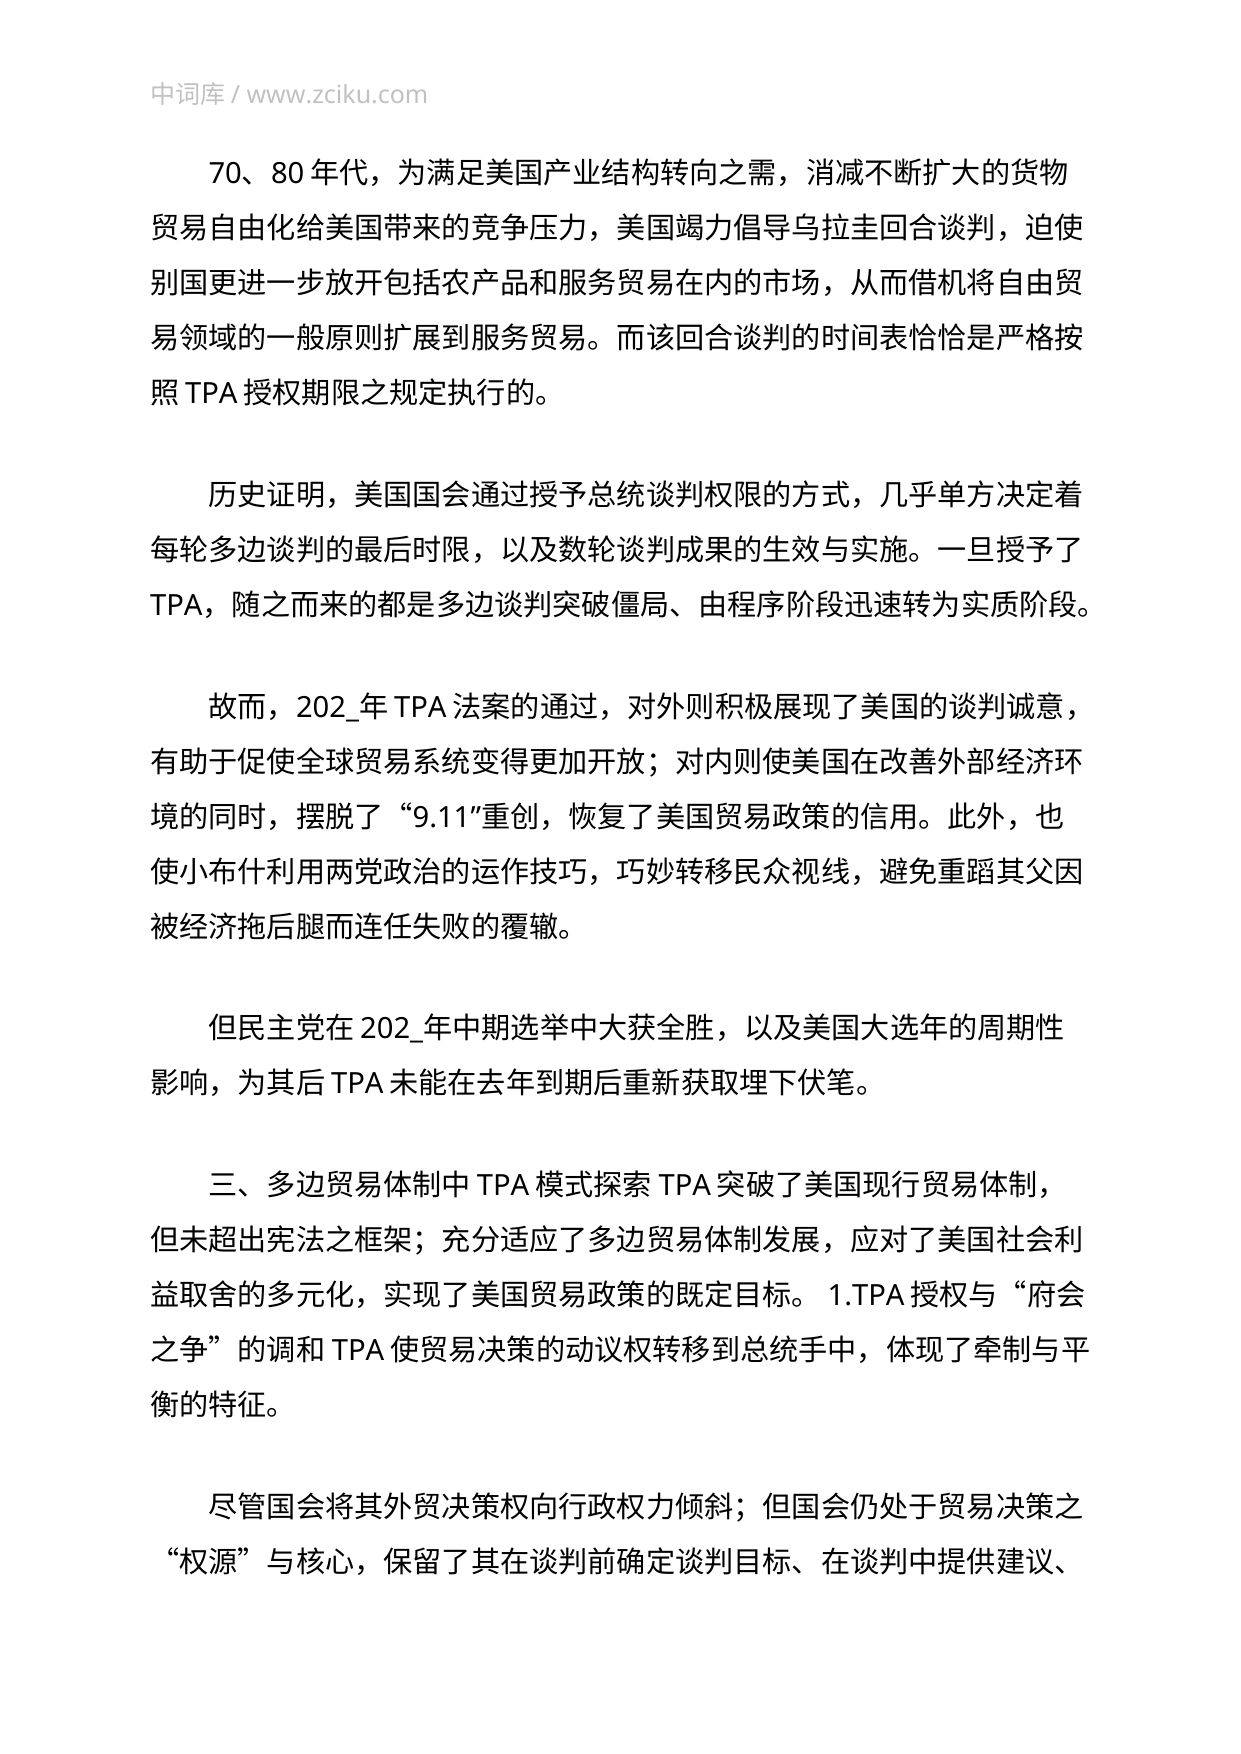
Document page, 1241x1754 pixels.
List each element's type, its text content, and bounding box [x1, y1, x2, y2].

text 但民主党在202_年中期选举中大获全胜，以及美国大选年的周期性影响，为其后TPA未能在去年到期后重新获取埋下伏笔。 [150, 1005, 1090, 1102]
text 故而，202_年TPA法案的通过，对外则积极展现了美国的谈判诚意，有助于促使全球贸易系统变得更加开放；对内则使美国在改善外部经济环境的同时，摆脱了“9.11”重创，恢复了美国贸易政策的信用。此外，也使小布什利用两党政治的运作技巧，巧妙转移民众视线，避免重蹈其父因被经济拖后腿而连任失败的覆辙。 [150, 683, 1090, 946]
text 历史证明，美国国会通过授予总统谈判权限的方式，几乎单方决定着每轮多边谈判的最后时限，以及数轮谈判成果的生效与实施。一旦授予了TPA，随之而来的都是多边谈判突破僵局、由程序阶段迅速转为实质阶段。 [150, 472, 1090, 624]
text 三、多边贸易体制中TPA模式探索 TPA突破了美国现行贸易体制，但未超出宪法之框架；充分适应了多边贸易体制发展，应对了美国社会利益取舍的多元化，实现了美国贸易政策的既定目标。 1.TPA授权与“府会之争”的调和 TPA使贸易决策的动议权转移到总统手中，体现了牵制与平衡的特征。 [150, 1162, 1090, 1424]
text 70、80年代，为满足美国产业结构转向之需，消减不断扩大的货物贸易自由化给美国带来的竞争压力，美国竭力倡导乌拉圭回合谈判，迫使别国更进一步放开包括农产品和服务贸易在内的市场，从而借机将自由贸易领域的一般原则扩展到服务贸易。而该回合谈判的时间表恰恰是严格按照TPA授权期限之规定执行的。 [150, 150, 1090, 412]
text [150, 1484, 1090, 1581]
